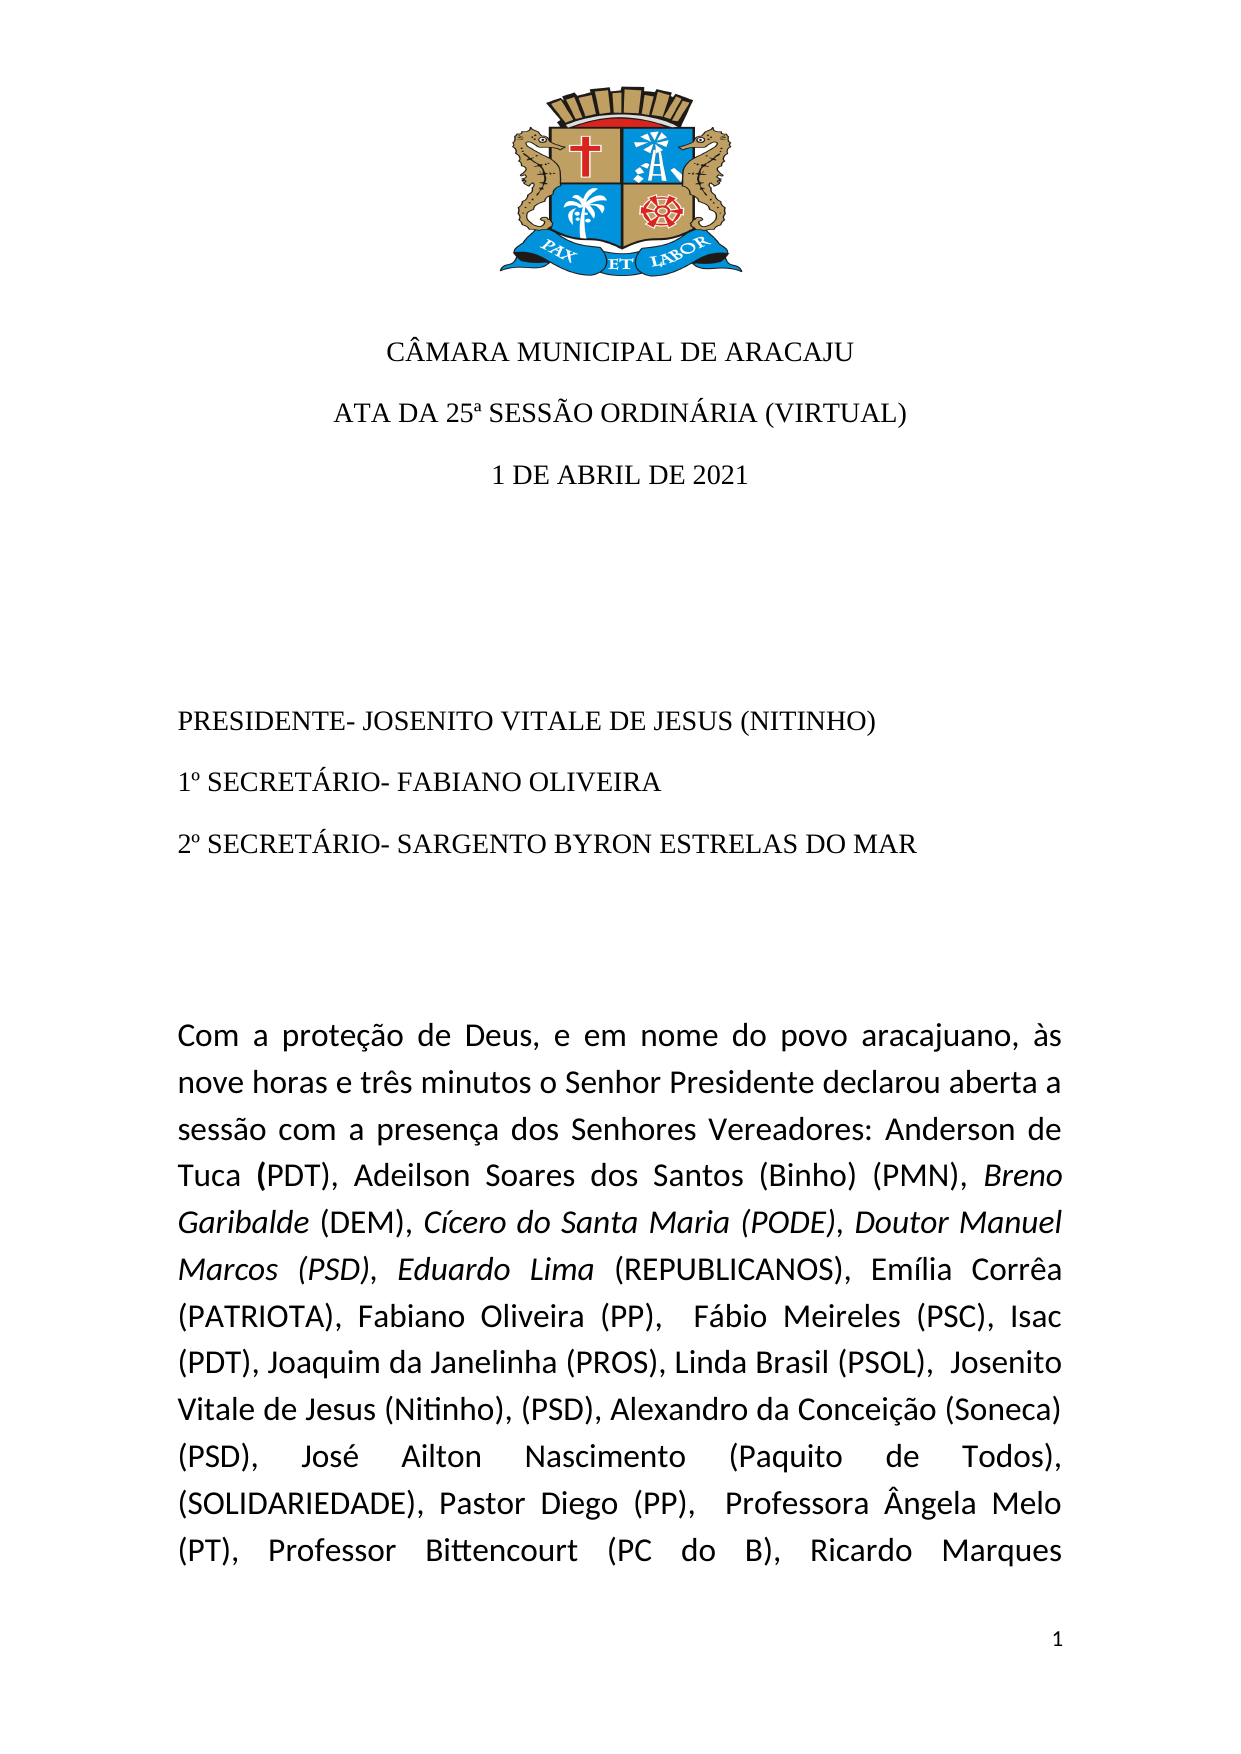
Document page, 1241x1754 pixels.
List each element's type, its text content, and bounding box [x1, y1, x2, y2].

text CÂMARA MUNICIPAL DE ARACAJU [177, 334, 1063, 367]
text PRESIDENTE- JOSENITO VITALE DE JESUS (NITINHO) [177, 704, 1063, 736]
text 1 DE ABRIL DE 2021 [177, 458, 1063, 490]
picture [488, 73, 753, 307]
text 1º SECRETÁRIO- FABIANO OLIVEIRA [177, 766, 1063, 798]
text ATA DA 25ª SESSÃO ORDINÁRIA (VIRTUAL) [177, 396, 1063, 428]
text 2º SECRETÁRIO- SARGENTO BYRON ESTRELAS DO MAR [177, 827, 1063, 859]
